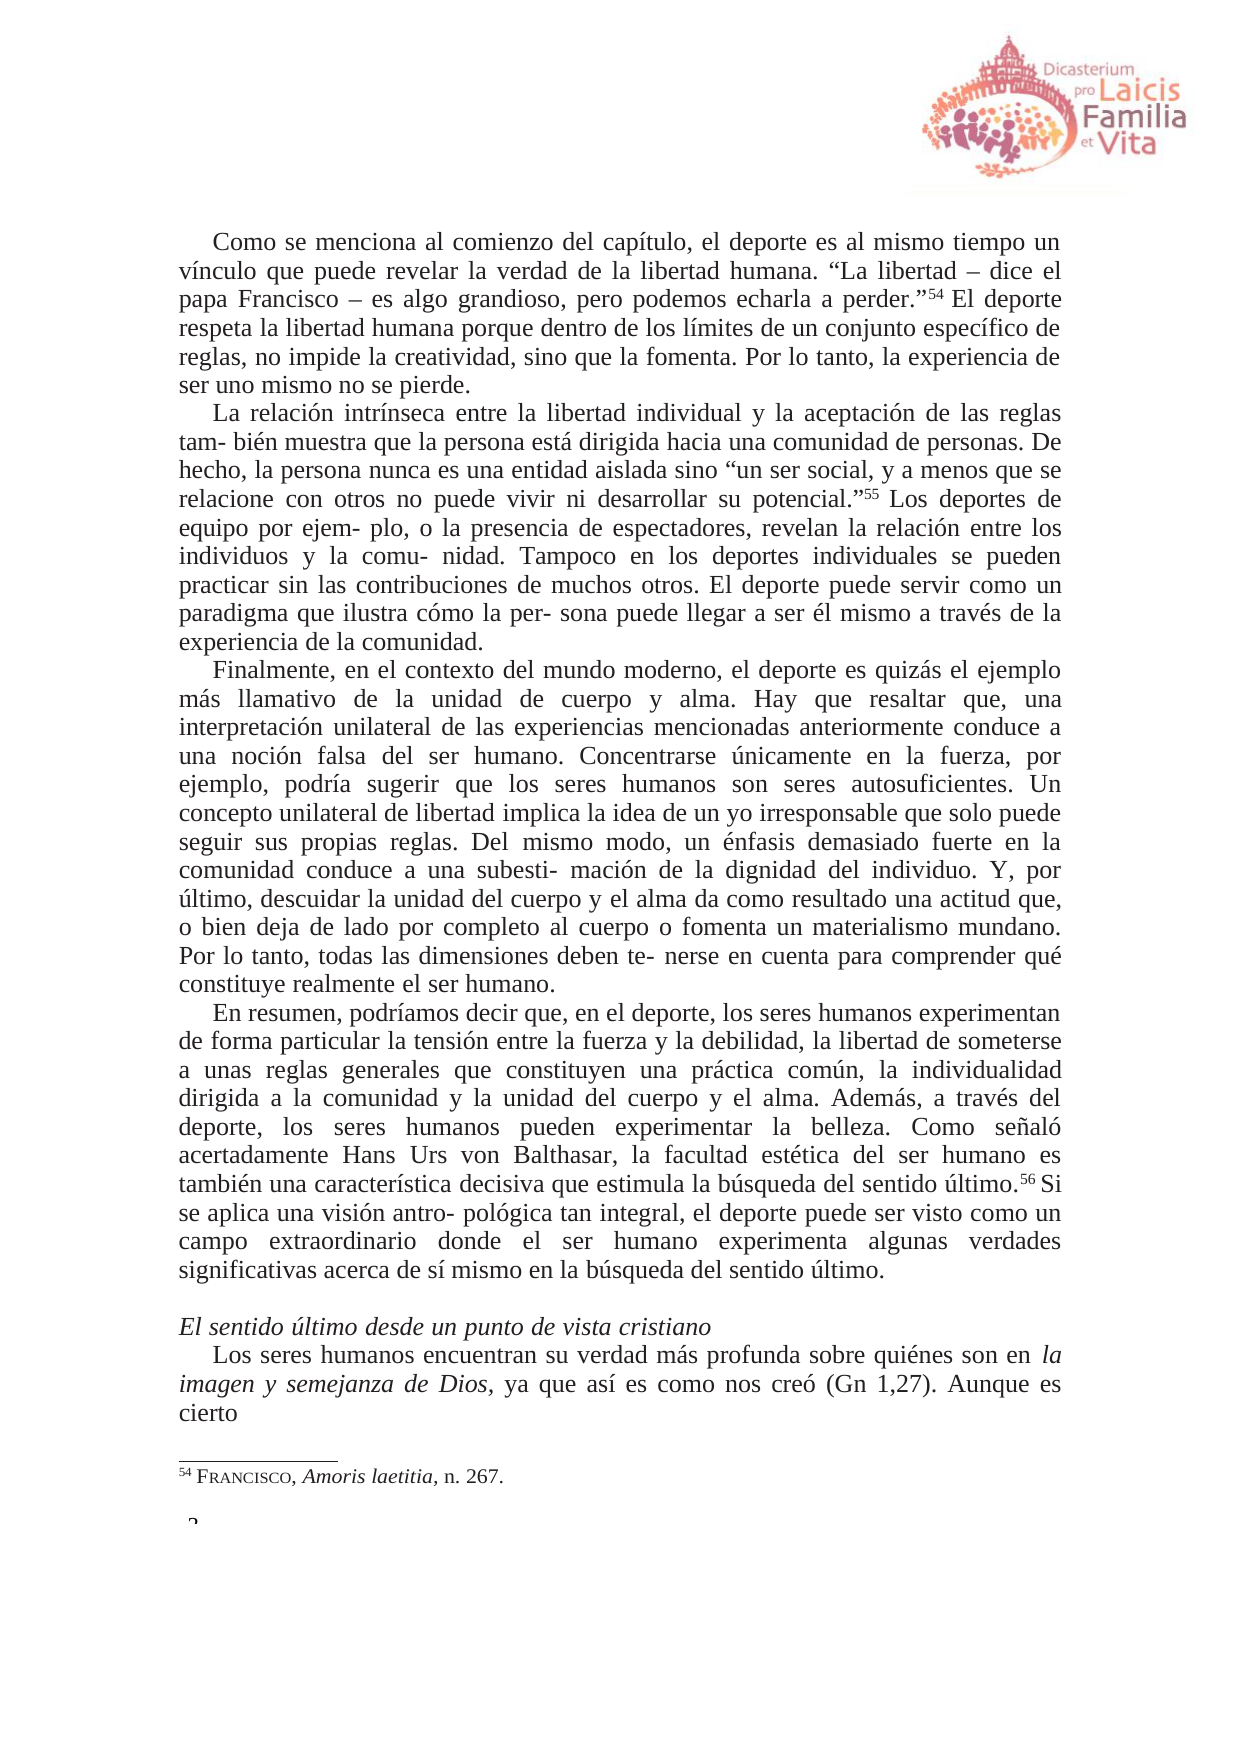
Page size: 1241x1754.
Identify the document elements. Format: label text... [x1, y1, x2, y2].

text En resumen, podríamos decir que, en el deporte, los seres humanos experimentan de forma particular la tensión entre la fuerza y la debilidad, la libertad de someterse a unas reglas generales que constituyen una práctica común, la individualidad dirigida a la comunidad y la unidad del cuerpo y el alma. Además, a través del deporte, los seres humanos pueden experimentar la belleza. Como señaló acertadamente Hans Urs von Balthasar, la facultad estética del ser humano es también una característica decisiva que estimula la búsqueda del sentido último.56 Si se aplica una visión antro- pológica tan integral, el deporte puede ser visto como un campo extraordinario donde el ser humano experimenta algunas verdades significativas acerca de sí mismo en la búsqueda del sentido último. [178, 998, 1062, 1284]
text El sentido último desde un punto de vista cristiano [178, 1311, 1076, 1341]
text Finalmente, en el contexto del mundo moderno, el deporte es quizás el ejemplo más llamativo de la unidad de cuerpo y alma. Hay que resaltar que, una interpretación unilateral de las experiencias mencionadas anteriormente conduce a una noción falsa del ser humano. Concentrarse únicamente en la fuerza, por ejemplo, podría sugerir que los seres humanos son seres autosuficientes. Un concepto unilateral de libertad implica la idea de un yo irresponsable que solo puede seguir sus propias reglas. Del mismo modo, un énfasis demasiado fuerte en la comunidad conduce a una subesti- mación de la dignidad del individuo. Y, por último, descuidar la unidad del cuerpo y el alma da como resultado una actitud que, o bien deja de lado por completo al cuerpo o fomenta un materialismo mundano. Por lo tanto, todas las dimensiones deben te- nerse en cuenta para comprender qué constituye realmente el ser humano. [178, 656, 1062, 998]
text La relación intrínseca entre la libertad individual y la aceptación de las reglas tam- bién muestra que la persona está dirigida hacia una comunidad de personas. De hecho, la persona nunca es una entidad aislada sino “un ser social, y a menos que se relacione con otros no puede vivir ni desarrollar su potencial.”55 Los deportes de equipo por ejem- plo, o la presencia de espectadores, revelan la relación entre los individuos y la comu- nidad. Tampoco en los deportes individuales se pueden practicar sin las contribuciones de muchos otros. El deporte puede servir como un paradigma que ilustra cómo la per- sona puede llegar a ser él mismo a través de la experiencia de la comunidad. [178, 399, 1062, 656]
text Los seres humanos encuentran su verdad más profunda sobre quiénes son en la imagen y semejanza de Dios, ya que así es como nos creó (Gn 1,27). Aunque es cierto [178, 1341, 1062, 1427]
text 54 FRANCISCO, Amoris laetitia, n. 267. [178, 1464, 1076, 1488]
text Como se menciona al comienzo del capítulo, el deporte es al mismo tiempo un vínculo que puede revelar la verdad de la libertad humana. “La libertad – dice el papa Francisco – es algo grandioso, pero podemos echarla a perder.”54 El deporte respeta la libertad humana porque dentro de los límites de un conjunto específico de reglas, no impide la creatividad, sino que la fomenta. Por lo tanto, la experiencia de ser uno mismo no se pierde. [178, 228, 1062, 399]
picture [906, 23, 1196, 195]
